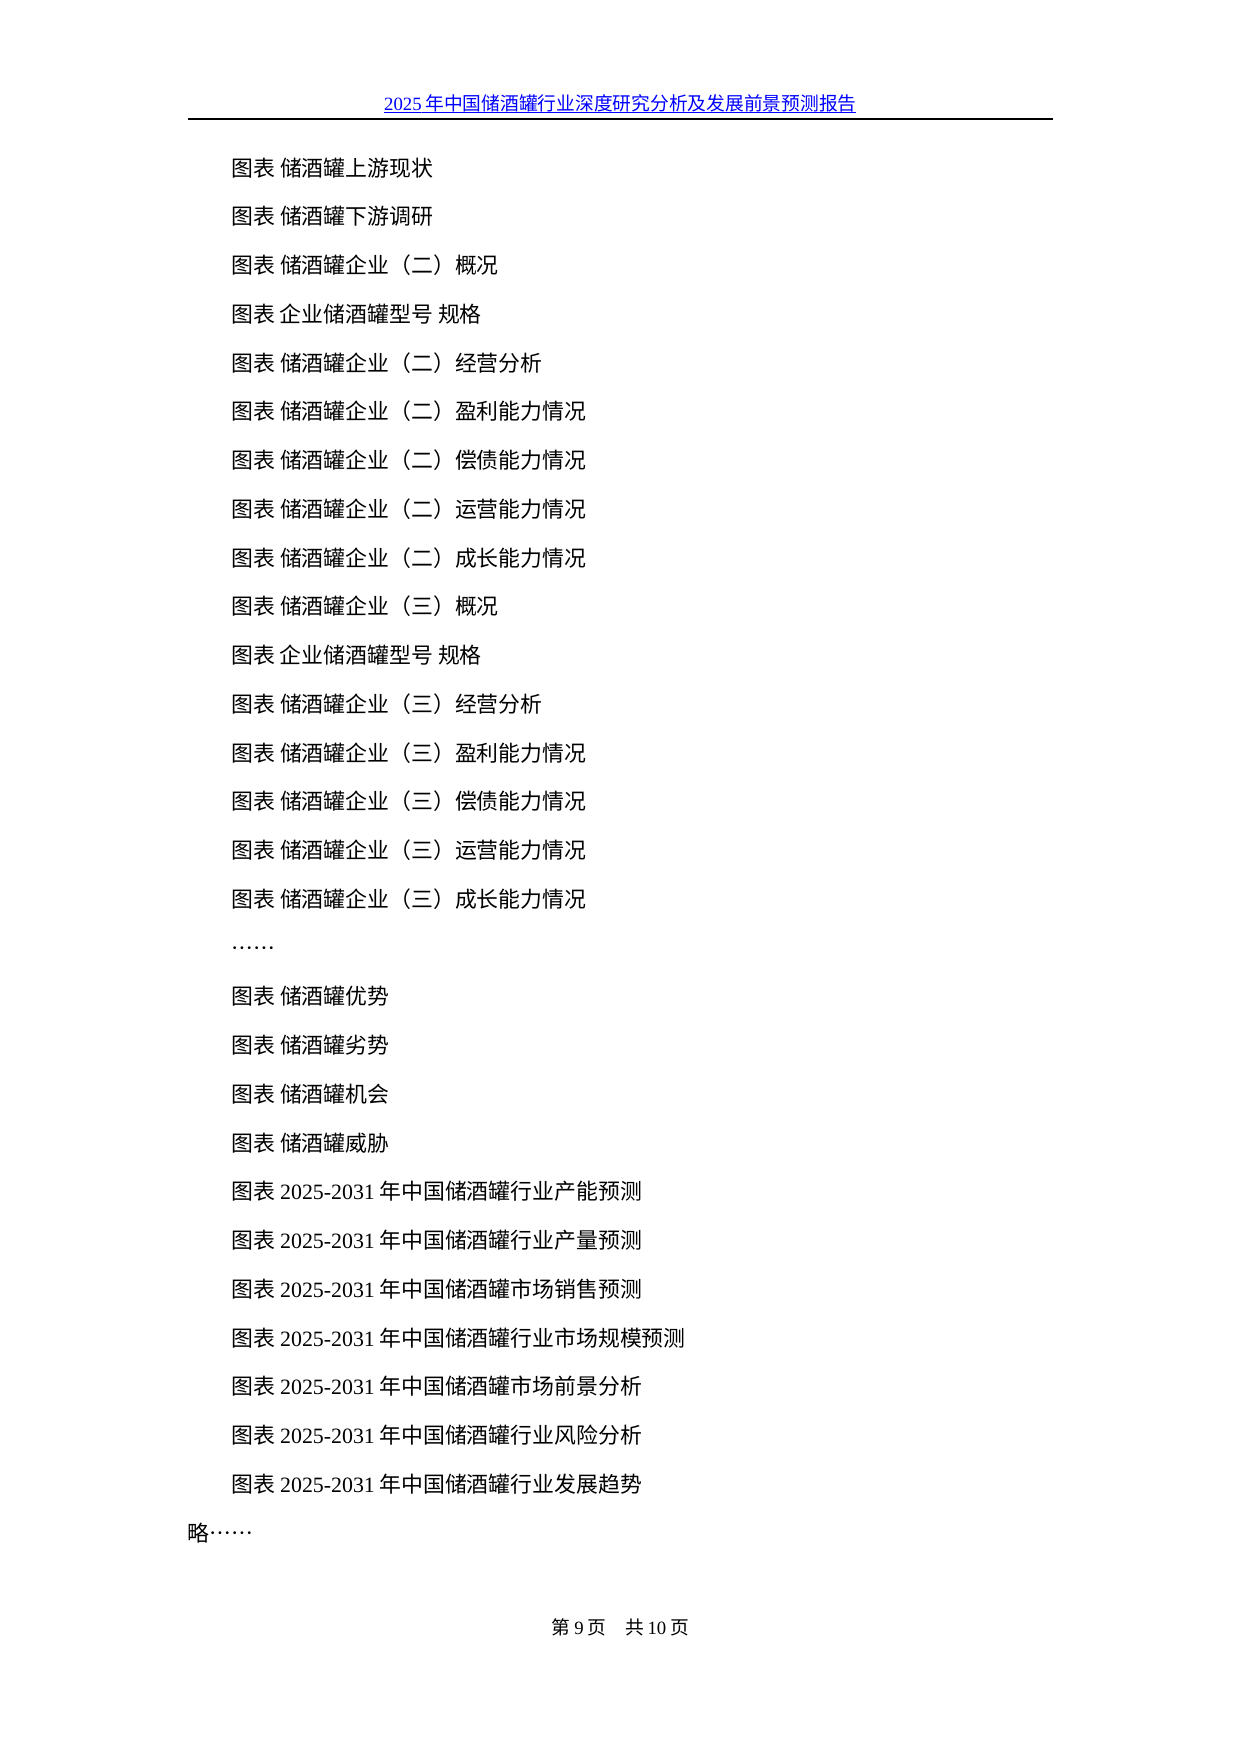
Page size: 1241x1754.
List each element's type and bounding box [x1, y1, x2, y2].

text [187, 150, 1053, 1548]
